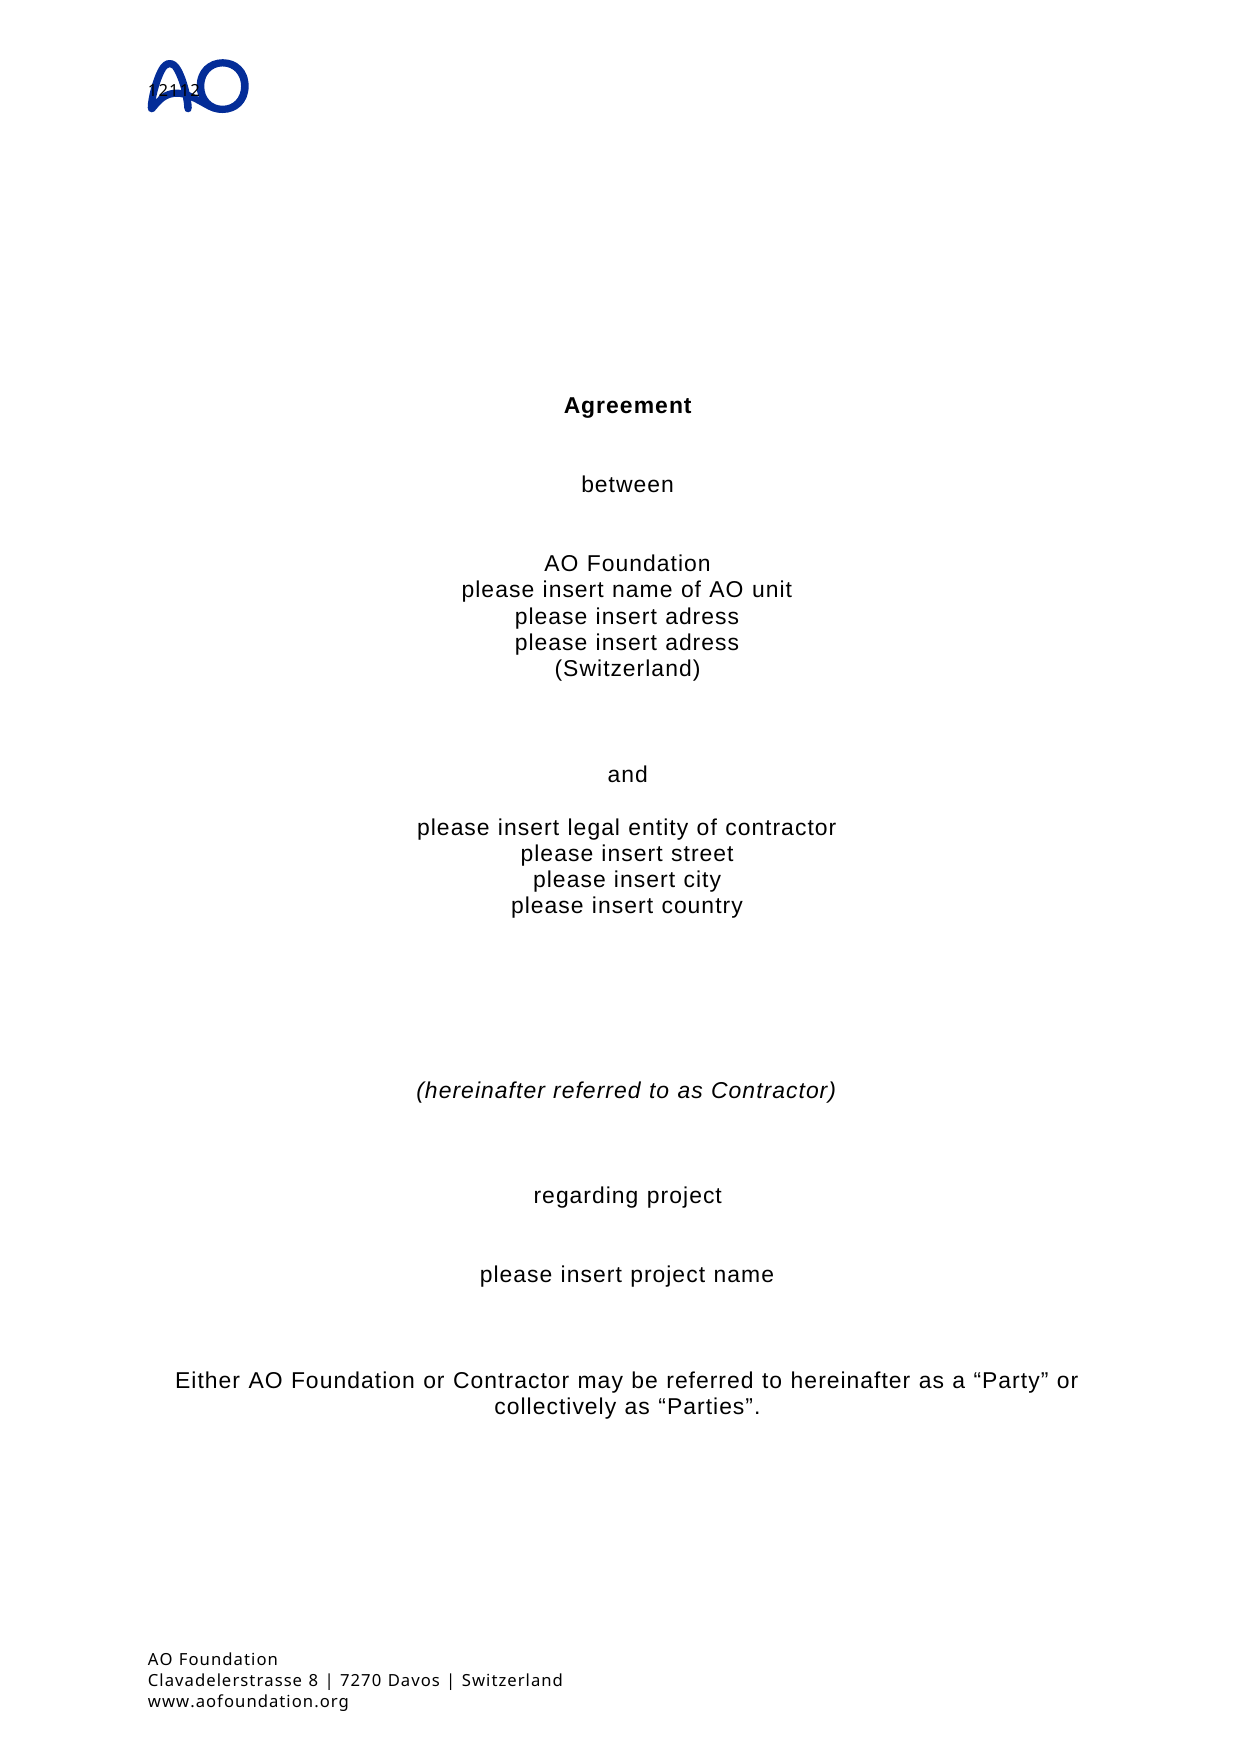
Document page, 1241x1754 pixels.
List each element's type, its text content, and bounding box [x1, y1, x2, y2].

text please insert country [142, 892, 1113, 919]
text please insert adress [142, 629, 1113, 655]
text Either AO Foundation or Contractor may be referred to hereinafter as a “Party” or collectively as “Parties”. [142, 1367, 1113, 1419]
text regarding project [142, 1182, 1113, 1209]
text please insert name of AO unit [142, 576, 1113, 603]
text please insert adress [142, 603, 1113, 629]
text please insert street [142, 840, 1113, 866]
text Agreement [148, 392, 1107, 418]
text AO Foundation [142, 550, 1113, 576]
text please insert city [142, 866, 1113, 892]
text between [142, 471, 1113, 497]
text please insert legal entity of contractor [142, 813, 1113, 840]
text and [142, 761, 1113, 787]
text please insert project name [142, 1261, 1113, 1288]
text (hereinafter referred to as Contractor) [142, 1077, 1113, 1103]
text (Switzerland) [142, 655, 1113, 682]
